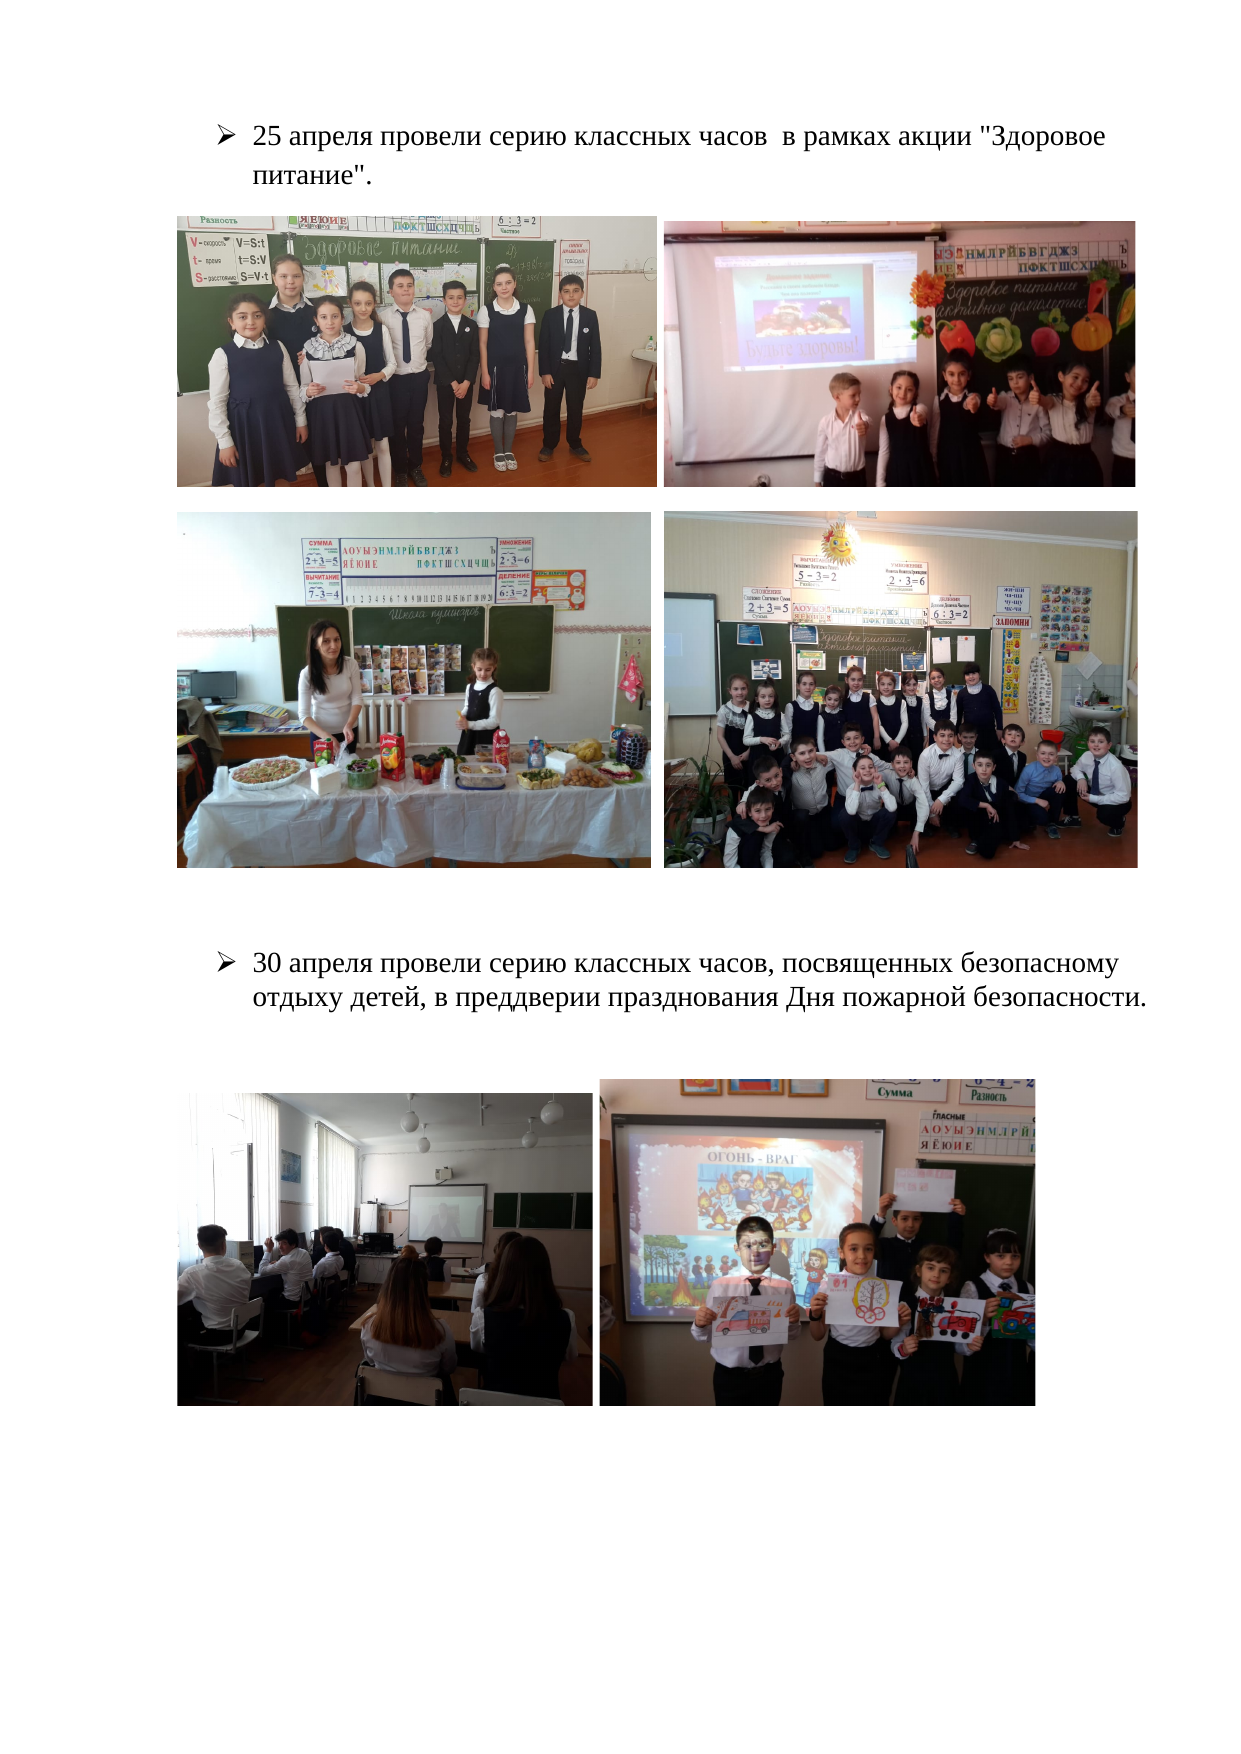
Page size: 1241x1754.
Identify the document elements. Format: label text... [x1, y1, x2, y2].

picture [599, 1079, 1036, 1406]
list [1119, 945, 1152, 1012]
picture [663, 221, 1136, 487]
picture [177, 216, 657, 487]
picture [664, 511, 1138, 868]
picture [177, 1093, 593, 1406]
picture [177, 512, 651, 868]
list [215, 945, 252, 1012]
list 25 апреля провели серию классных часов в рамках акции "Здоровое питание". [215, 118, 1152, 190]
